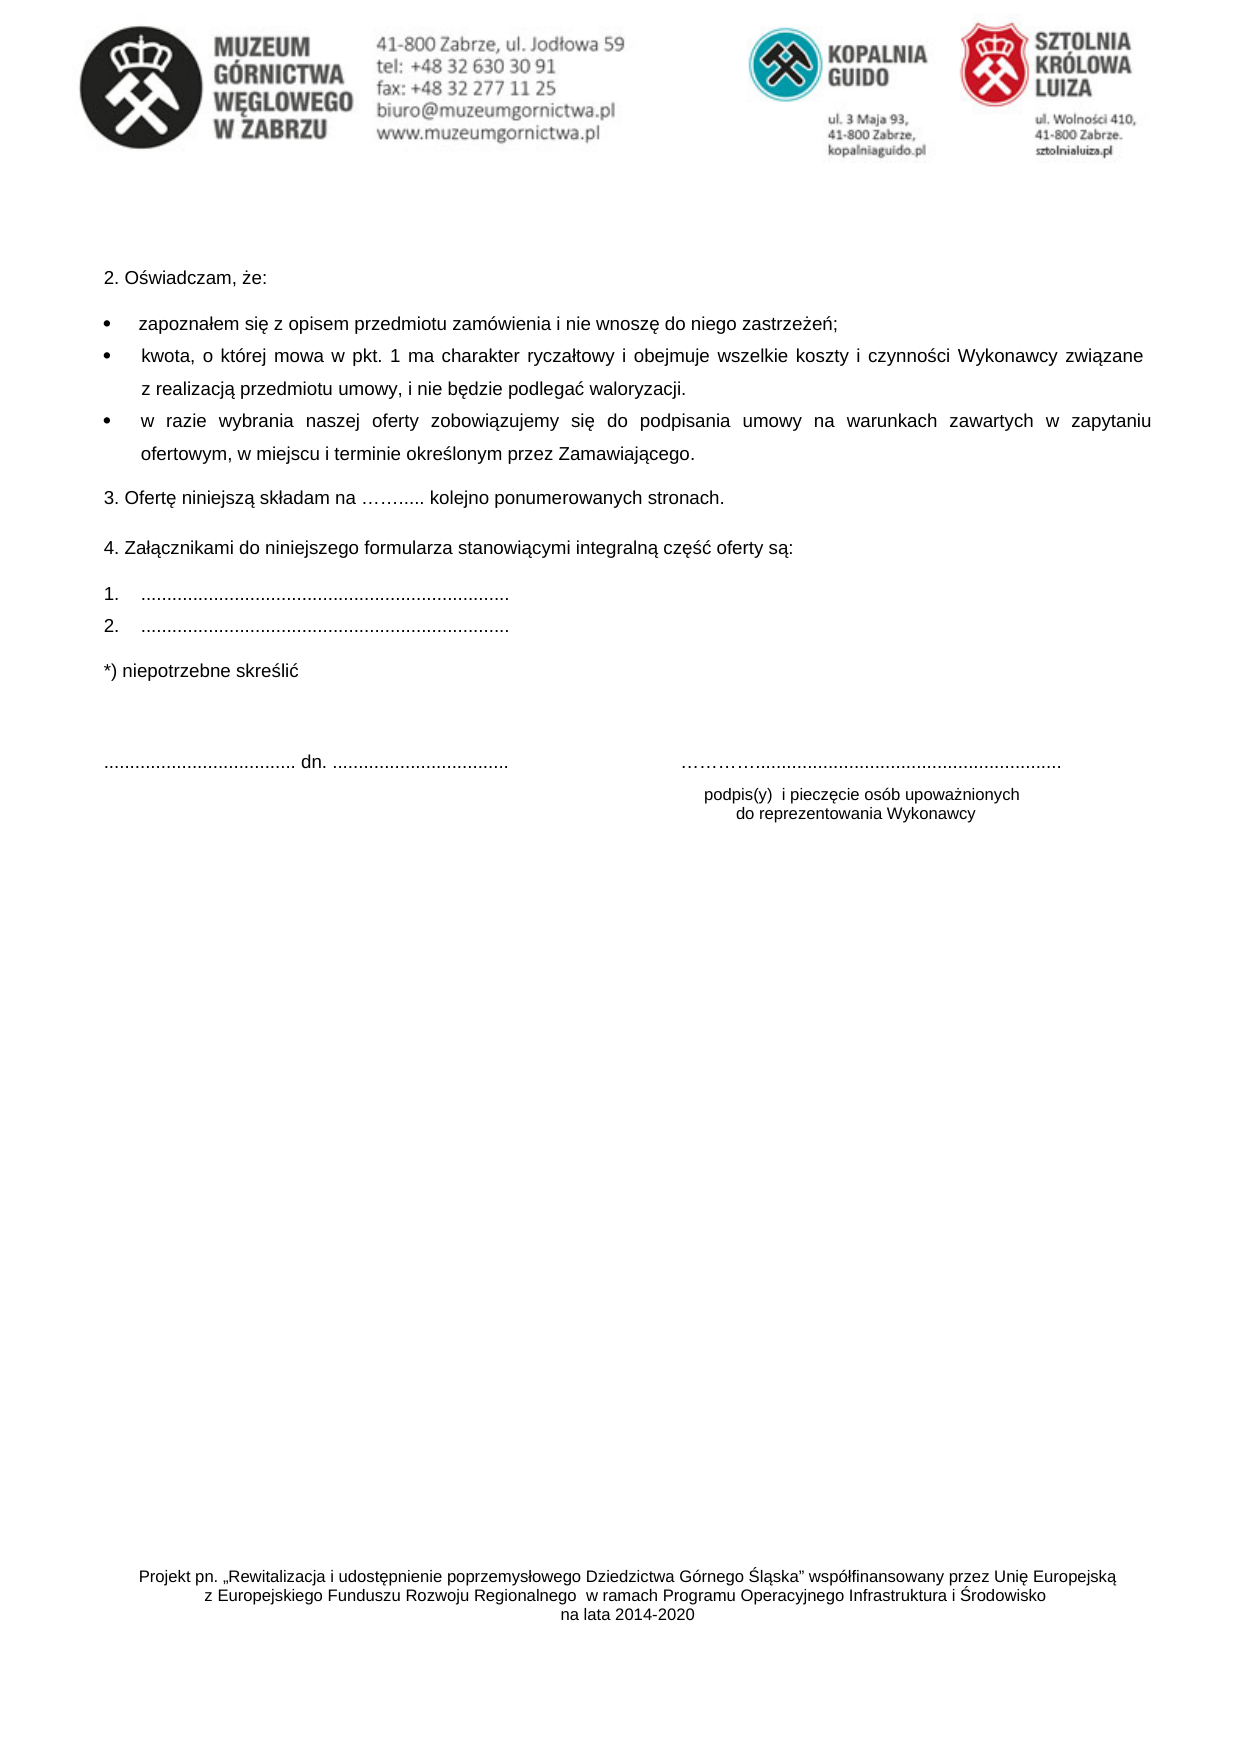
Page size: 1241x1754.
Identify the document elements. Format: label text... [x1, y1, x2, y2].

list w razie wybrania naszej oferty zobowiązujemy się do podpisania umowy na warunkach zawartych w zapytaniu ofertowym, w miejscu i terminie określonym przez Zamawiającego. [103, 410, 1152, 464]
text 4. Załącznikami do niniejszego formularza stanowiącymi integralną część oferty są: [103, 537, 1152, 558]
text 2. Oświadczam, że: [103, 267, 1152, 289]
text *) niepotrzebne skreślić [103, 660, 1152, 681]
text podpis(y) i pieczęcie osób upoważnionych [502, 785, 1152, 804]
picture [0, 0, 1226, 163]
list kwota, o której mowa w pkt. 1 ma charakter ryczałtowy i obejmuje wszelkie koszty i czynności Wykonawcy związane z realizacją przedmiotu umowy, i nie będzie podlegać waloryzacji. [103, 345, 1152, 399]
list ....................................................................... [103, 583, 1152, 604]
list zapoznałem się z opisem przedmiotu zamówienia i nie wnoszę do niego zastrzeżeń; [103, 313, 1152, 334]
text 3. Ofertę niniejszą składam na ……..... kolejno ponumerowanych stronach. [103, 487, 1152, 509]
text ..................................... dn. .................................. …………........................................................... [103, 751, 1152, 772]
text do reprezentowania Wykonawcy [502, 804, 1152, 823]
list ....................................................................... [103, 615, 1152, 636]
